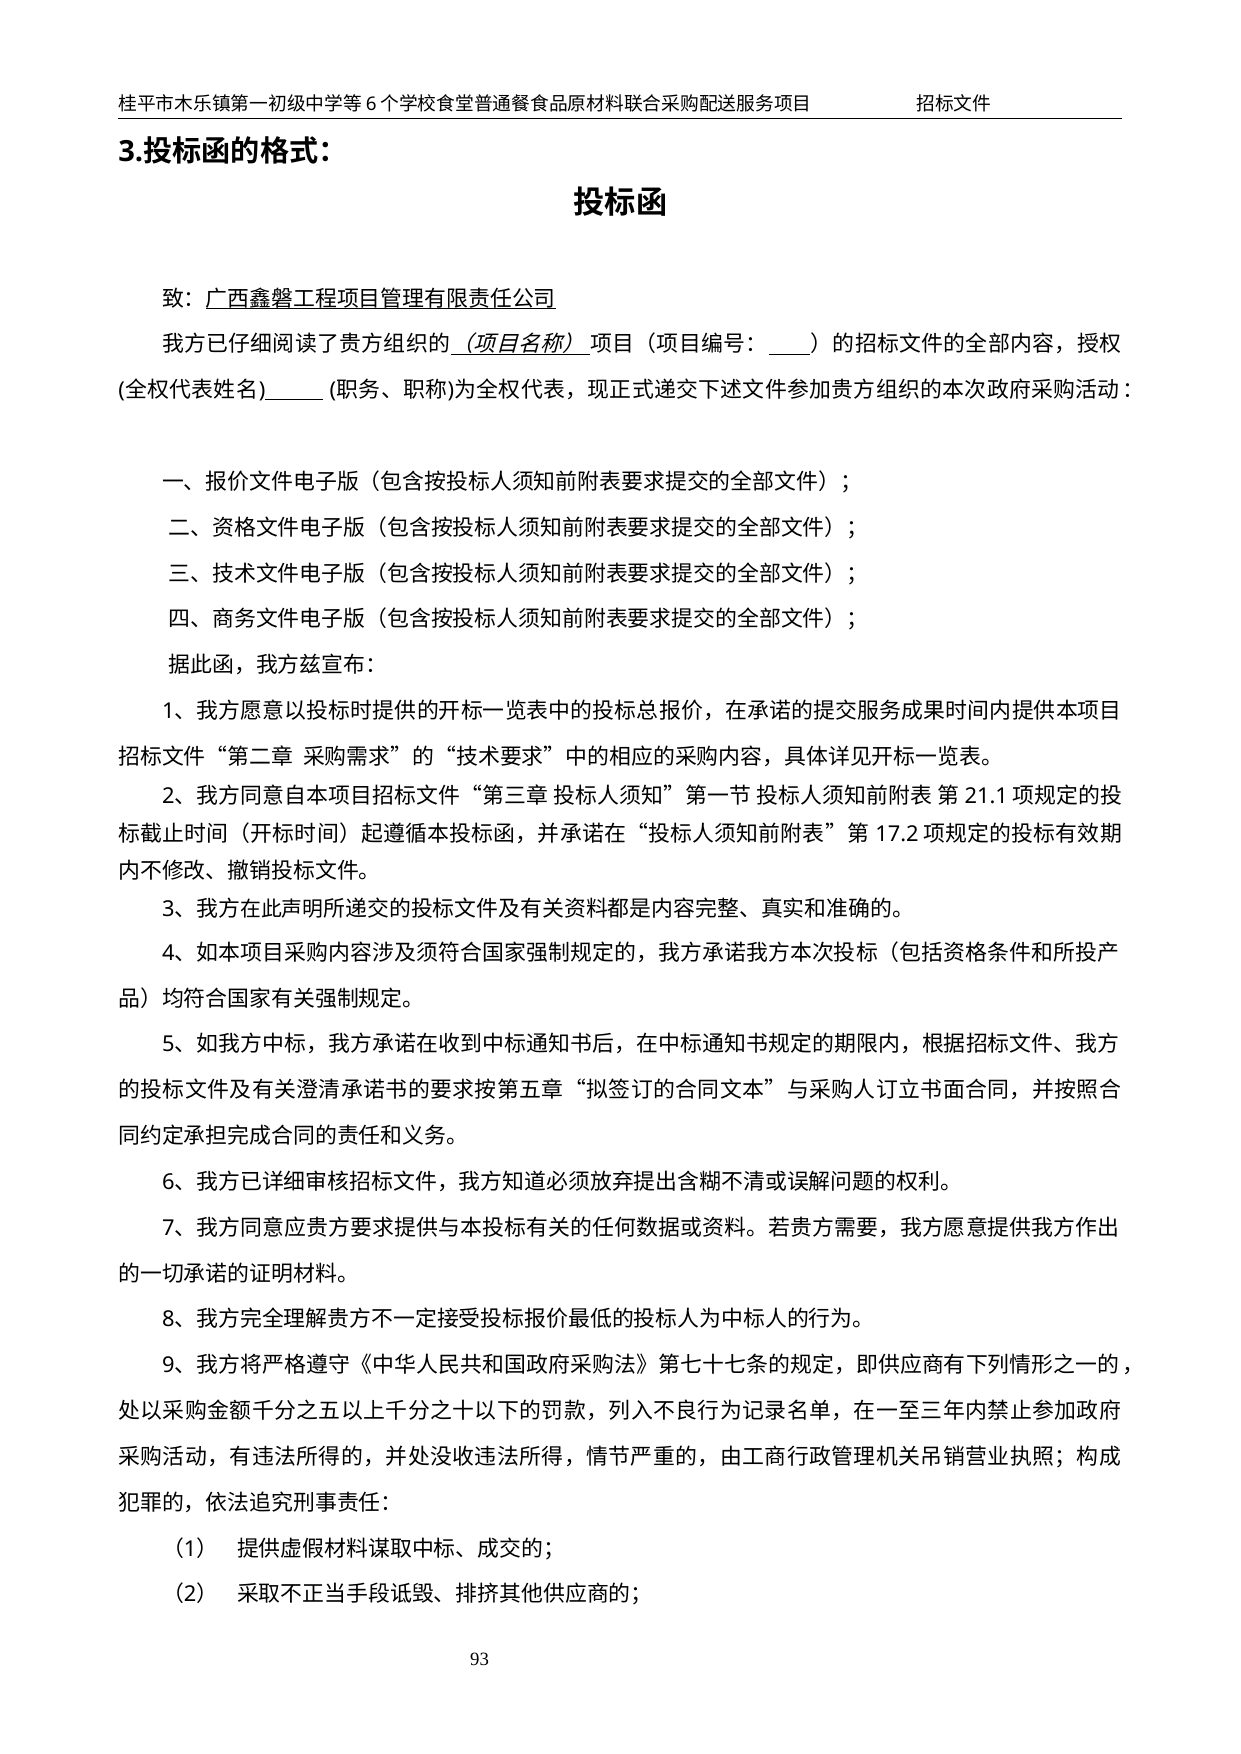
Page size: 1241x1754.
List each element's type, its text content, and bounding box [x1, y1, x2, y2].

list 采取不正当手段诋毁、排挤其他供应商的； [162, 1565, 1122, 1611]
text 3.投标函的格式： [118, 119, 1122, 171]
text 我方已仔细阅读了贵方组织的（项目名称） 项目（项目编号： ）的招标文件的全部内容，授权 (全权代表姓名) (职务、职称)为全权代表，现正式递交下述文件参加贵方组织的本次政府采购活动： [118, 315, 1122, 453]
text 致：广西鑫磐工程项目管理有限责任公司 [118, 269, 1122, 315]
text 3、我方在此声明所递交的投标文件及有关资料都是内容完整、真实和准确的。 [118, 886, 1122, 923]
text 三、技术文件电子版（包含按投标人须知前附表要求提交的全部文件）； [118, 544, 1122, 590]
text 2、我方同意自本项目招标文件“第三章 投标人须知”第一节 投标人须知前附表 第21.1项规定的投标截止时间（开标时间）起遵循本投标函，并承诺在“投标人须知前附表”第17.2项规定的投标有效期内不修改、撤销投标文件。 [118, 773, 1122, 886]
text 5、如我方中标，我方承诺在收到中标通知书后，在中标通知书规定的期限内，根据招标文件、我方的投标文件及有关澄清承诺书的要求按第五章“拟签订的合同文本”与采购人订立书面合同，并按照合同约定承担完成合同的责任和义务。 [118, 1015, 1122, 1153]
text 据此函，我方兹宣布： [118, 636, 1122, 682]
text 1、我方愿意以投标时提供的开标一览表中的投标总报价，在承诺的提交服务成果时间内提供本项目招标文件“第二章 采购需求”的“技术要求”中的相应的采购内容，具体详见开标一览表。 [118, 682, 1122, 773]
text 4、如本项目采购内容涉及须符合国家强制规定的，我方承诺我方本次投标（包括资格条件和所投产品）均符合国家有关强制规定。 [118, 923, 1122, 1015]
text 二、资格文件电子版（包含按投标人须知前附表要求提交的全部文件）； [118, 498, 1122, 544]
text 投标函 [118, 171, 1122, 223]
text 四、商务文件电子版（包含按投标人须知前附表要求提交的全部文件）； [118, 590, 1122, 636]
text 一、报价文件电子版（包含按投标人须知前附表要求提交的全部文件）； [118, 453, 1122, 498]
text 7、我方同意应贵方要求提供与本投标有关的任何数据或资料。若贵方需要，我方愿意提供我方作出的一切承诺的证明材料。 [118, 1198, 1122, 1290]
text 8、我方完全理解贵方不一定接受投标报价最低的投标人为中标人的行为。 [118, 1290, 1122, 1336]
text 6、我方已详细审核招标文件，我方知道必须放弃提出含糊不清或误解问题的权利。 [118, 1153, 1122, 1198]
list 提供虚假材料谋取中标、成交的； [162, 1519, 1122, 1565]
text 9、我方将严格遵守《中华人民共和国政府采购法》第七十七条的规定，即供应商有下列情形之一的，处以采购金额千分之五以上千分之十以下的罚款，列入不良行为记录名单，在一至三年内禁止参加政府采购活动，有违法所得的，并处没收违法所得，情节严重的，由工商行政管理机关吊销营业执照；构成犯罪的，依法追究刑事责任： [118, 1336, 1122, 1519]
